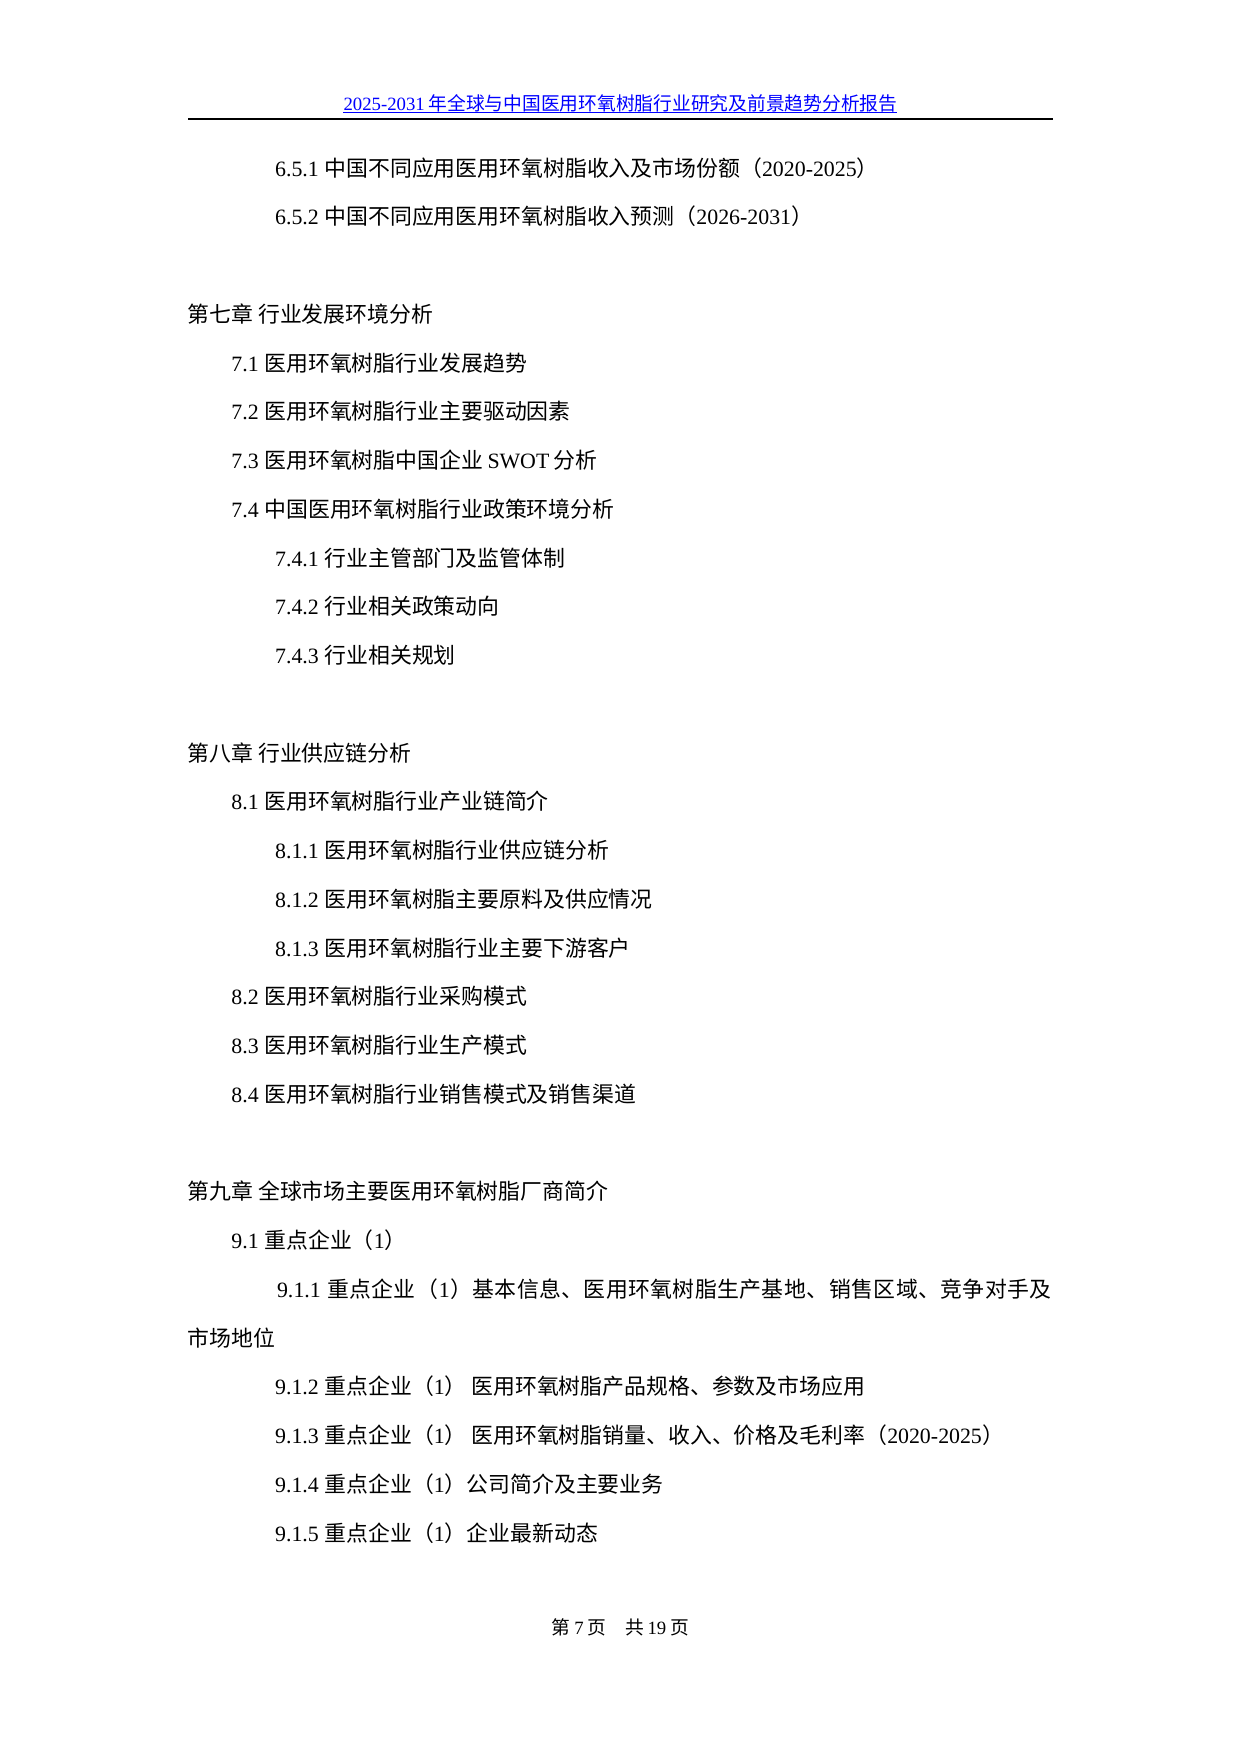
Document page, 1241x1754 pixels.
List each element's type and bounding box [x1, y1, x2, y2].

text [187, 150, 1053, 1548]
